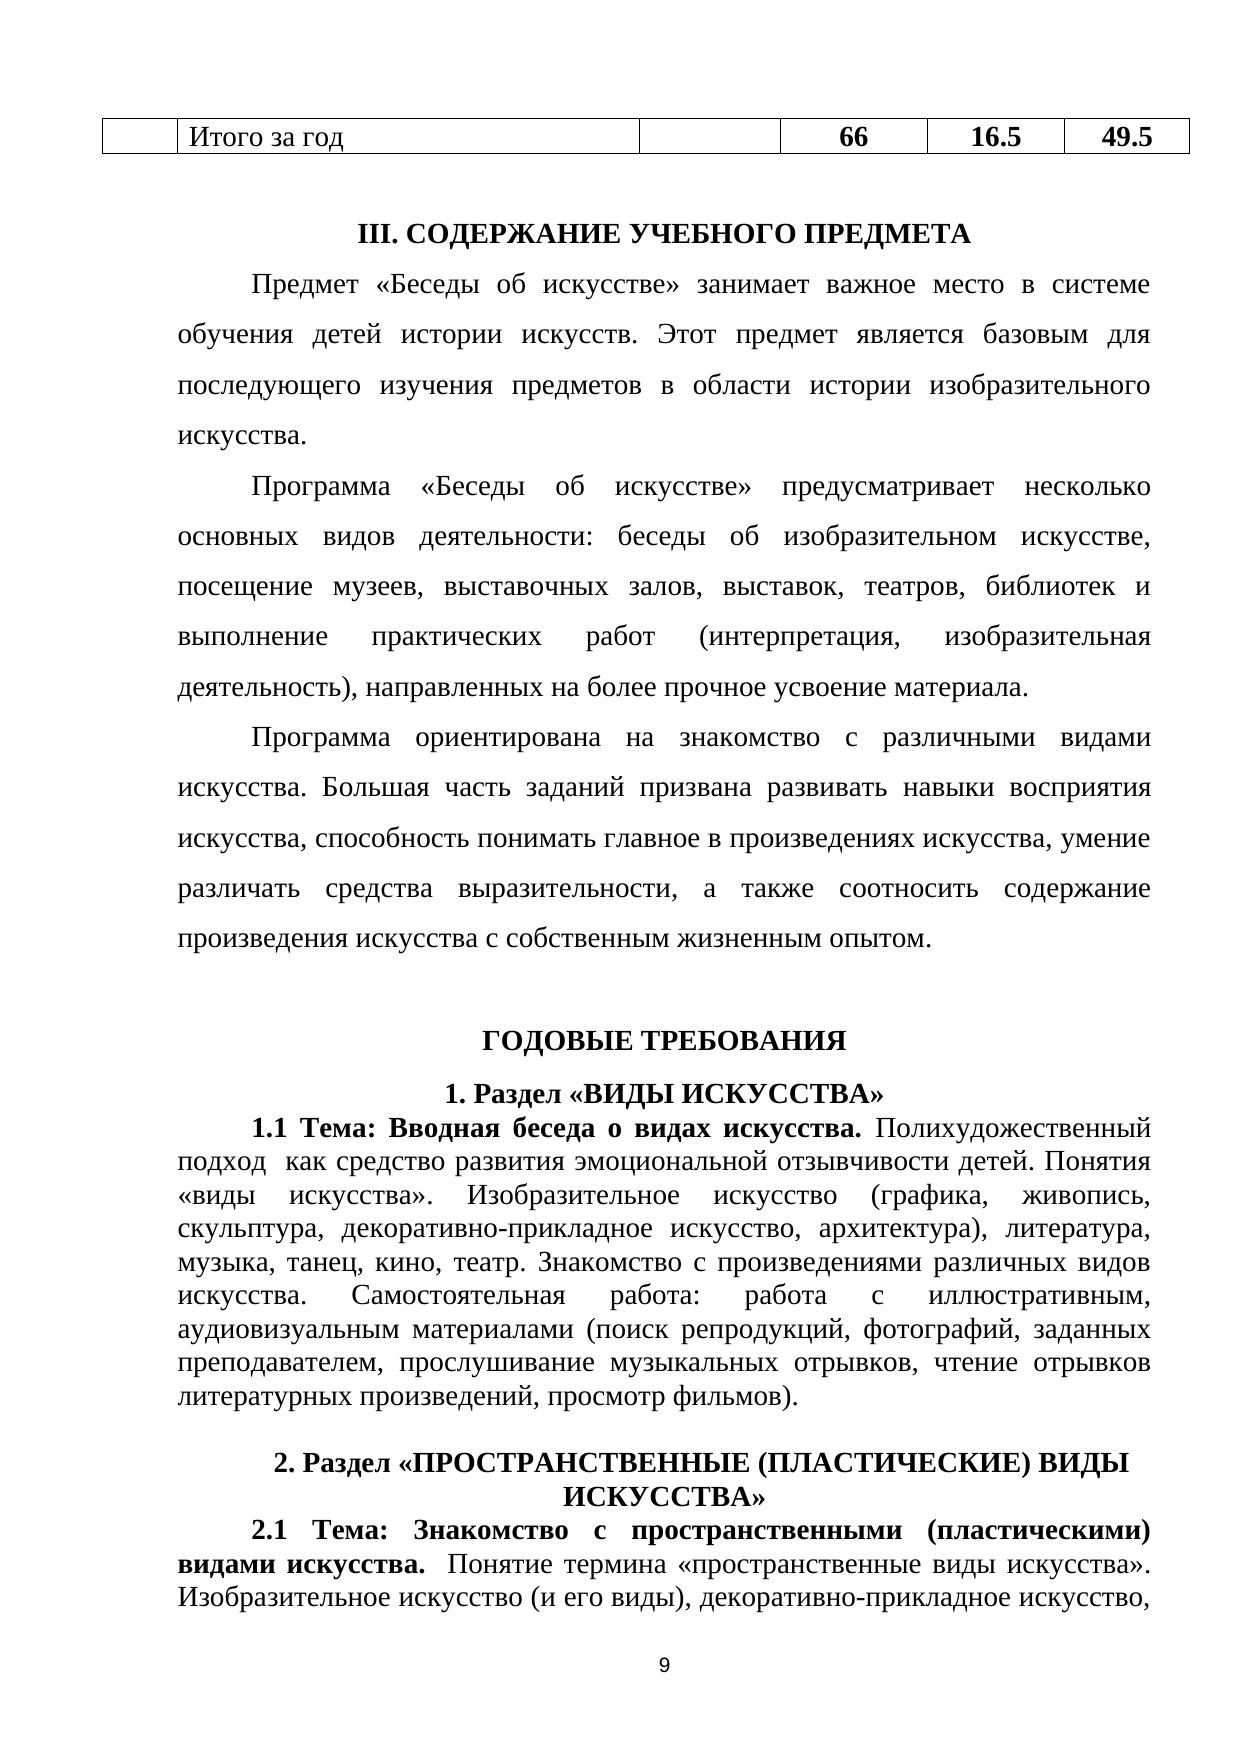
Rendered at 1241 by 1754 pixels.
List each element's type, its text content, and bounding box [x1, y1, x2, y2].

text Годовые требования [177, 1023, 1152, 1057]
table_cell 16.5 [928, 119, 1064, 153]
text 1. Раздел «ВИДЫ ИСКУССТВА» [177, 1076, 1152, 1110]
text Программа «Беседы об искусстве» предусматривает несколько основных видов деятельности: беседы об изобразительном искусстве, посещение музеев, выставочных залов, выставок, театров, библиотек и выполнение практических работ (интерпретация, изобразительная деятельность), направленных на более прочное усвоение материала. [177, 468, 1152, 702]
text Предмет «Беседы об искусстве» занимает важное место в системе обучения детей истории искусств. Этот предмет является базовым для последующего изучения предметов в области истории изобразительного искусства. [177, 266, 1152, 451]
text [177, 1512, 1152, 1613]
text 2. Раздел «Пространственные (пластические) виды искусства» [177, 1445, 1152, 1512]
text 1.1 Тема: Вводная беседа о видах искусства. Полихудожественный подход как средство развития эмоциональной отзывчивости детей. Понятия «виды искусства». Изобразительное искусство (графика, живопись, скульптура, декоративно-прикладное искусство, архитектура), литература, музыка, танец, кино, театр. Знакомство с произведениями различных видов искусства. Самостоятельная работа: работа с иллюстративным, аудиовизуальным материалами (поиск репродукций, фотографий, заданных преподавателем, прослушивание музыкальных отрывков, чтение отрывков литературных произведений, просмотр фильмов). [177, 1110, 1152, 1412]
text III. СОДЕРЖАНИЕ УЧЕБНОГО ПРЕДМЕТА [177, 216, 1152, 249]
table_cell 49.5 [1065, 119, 1189, 153]
text Программа ориентирована на знакомство с различными видами искусства. Большая часть заданий призвана развивать навыки восприятия искусства, способность понимать главное в произведениях искусства, умение различать средства выразительности, а также соотносить содержание произведения искусства с собственным жизненным опытом. [177, 719, 1152, 954]
table_cell 66 [781, 119, 927, 153]
table_cell [103, 119, 177, 153]
table_cell [640, 119, 780, 153]
table_cell Итого за год [178, 119, 639, 153]
